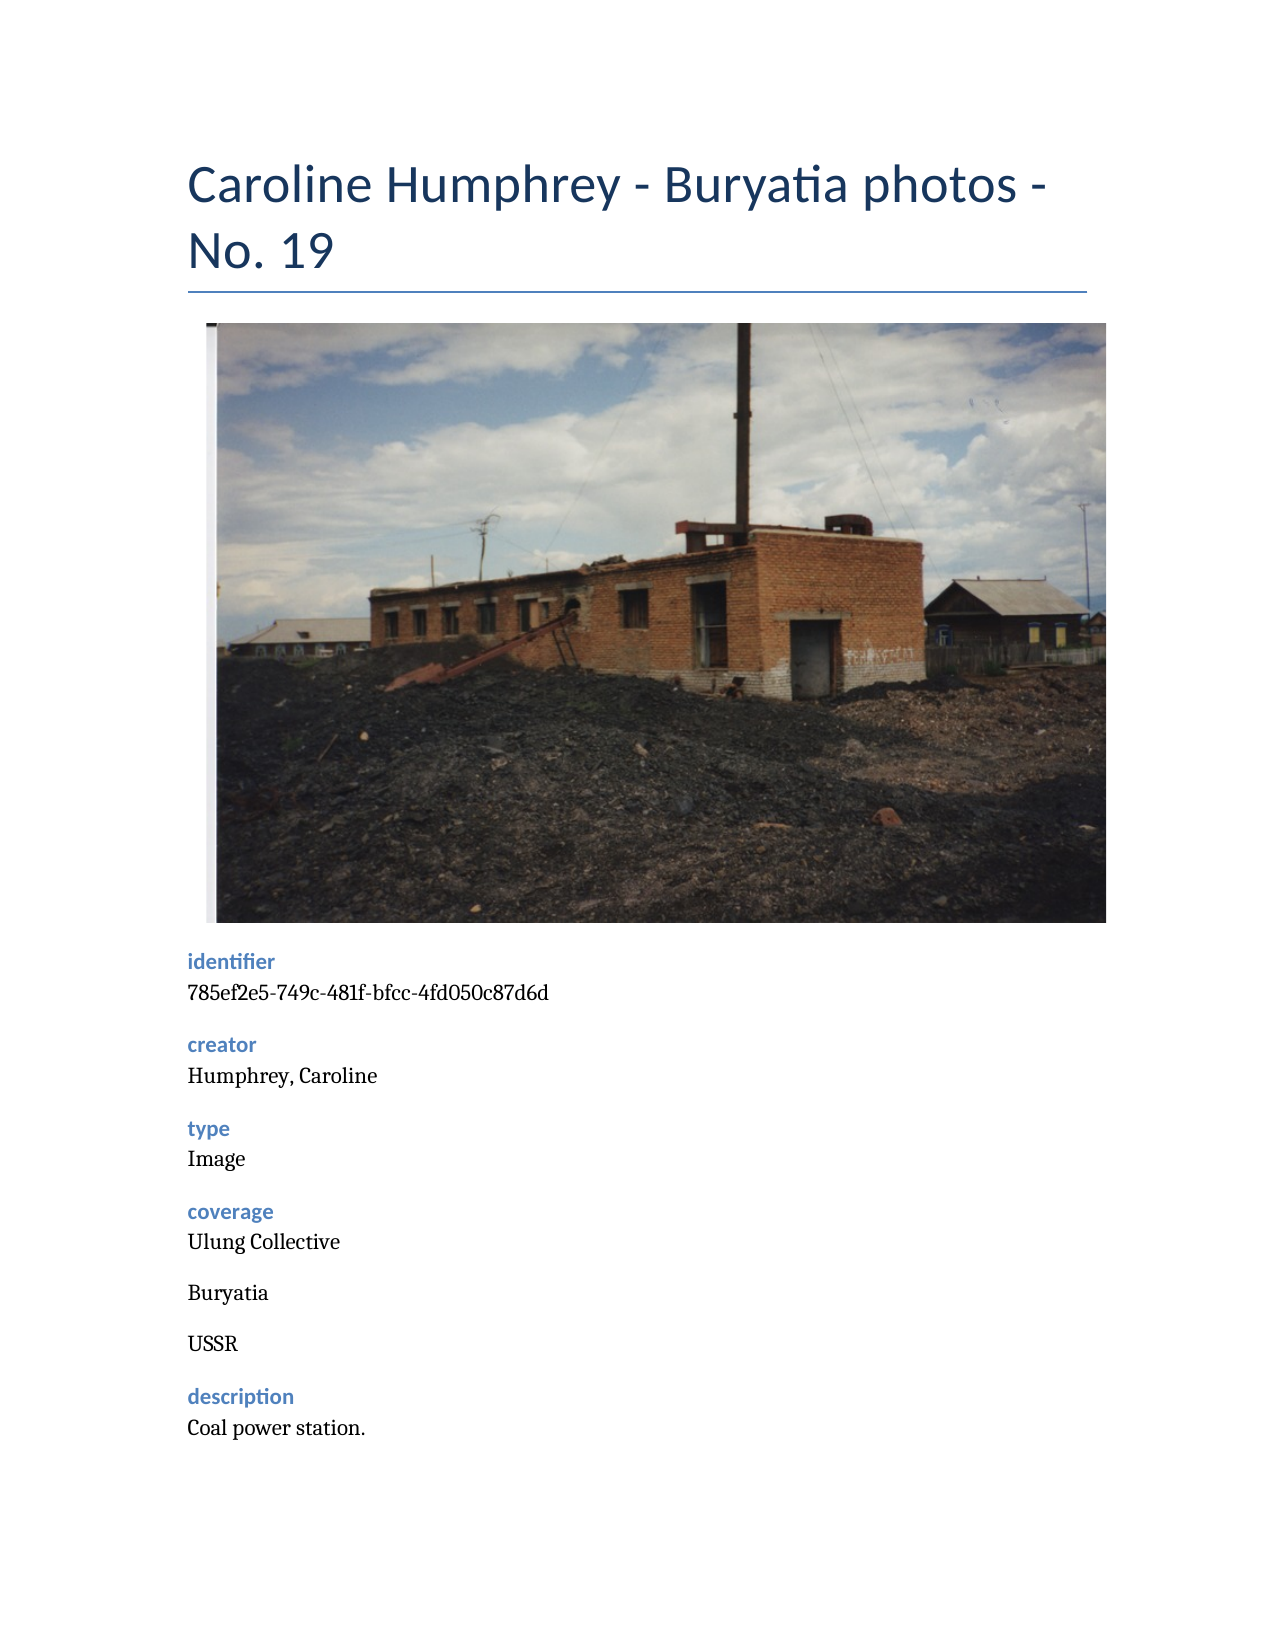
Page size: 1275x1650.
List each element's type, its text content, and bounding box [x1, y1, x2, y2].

text Ulung Collective [187, 1229, 1087, 1255]
subtitle type [187, 1114, 1087, 1142]
text 785ef2e5-749c-481f-bfcc-4fd050c87d6d [187, 979, 1087, 1006]
text Buryatia [187, 1280, 1087, 1306]
picture [206, 323, 1107, 923]
subtitle identifier [187, 947, 1087, 975]
subtitle description [187, 1382, 1087, 1410]
text Humphrey, Caroline [187, 1063, 1087, 1089]
subtitle coverage [187, 1197, 1087, 1225]
subtitle creator [187, 1030, 1087, 1058]
title Caroline Humphrey - Buryatia photos - No. 19 [187, 150, 1087, 293]
text Coal power station. [187, 1414, 1087, 1441]
text Image [187, 1146, 1087, 1172]
text USSR [187, 1331, 1087, 1357]
